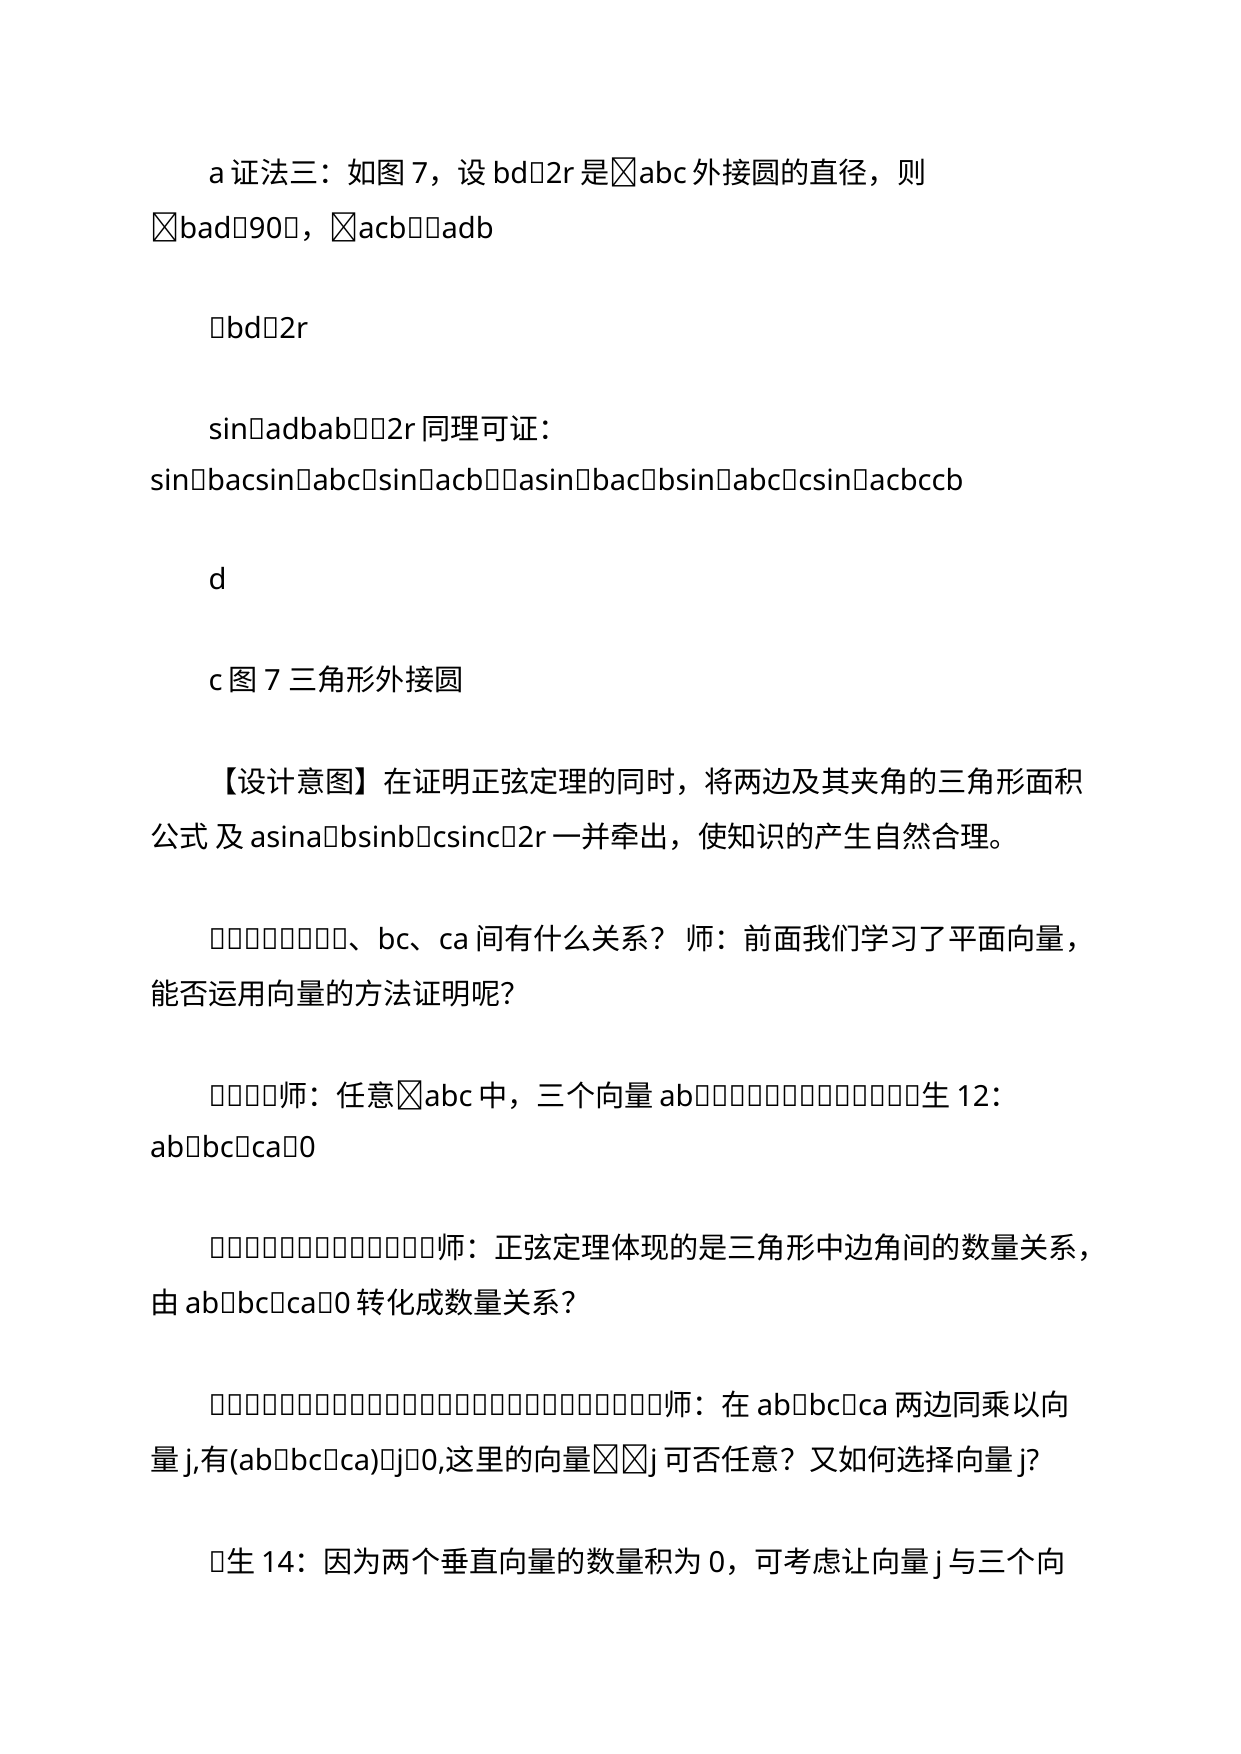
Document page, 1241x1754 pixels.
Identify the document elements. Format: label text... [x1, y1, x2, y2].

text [150, 1539, 1090, 1581]
text 师：任意abc中，三个向量ab生12：abbcca0 [150, 1072, 1090, 1166]
text 师：正弦定理体现的是三角形中边角间的数量关系，由abbcca0转化成数量关系？ [150, 1225, 1090, 1322]
text sinadbab2r同理可证：sinbacsinabcsinacbasinbacbsinabccsinacbccb [150, 405, 1090, 499]
text 师：在abbcca两边同乘以向量j,有(abbcca)j0,这里的向量j可否任意？又如何选择向量j? [150, 1382, 1090, 1479]
text c图 7 三角形外接圆 [150, 657, 1090, 699]
text bd2r [150, 307, 1090, 347]
text 【设计意图】在证明正弦定理的同时，将两边及其夹角的三角形面积公式 及asinabsinbcsinc2r一并牵出，使知识的产生自然合理。 [150, 758, 1090, 856]
text 、bc、ca间有什么关系？ 师：前面我们学习了平面向量，能否运用向量的方法证明呢？ [150, 915, 1090, 1013]
text a证法三：如图7，设bd2r是abc外接圆的直径，则bad90，acbadb [150, 150, 1090, 247]
text d [150, 558, 1090, 598]
